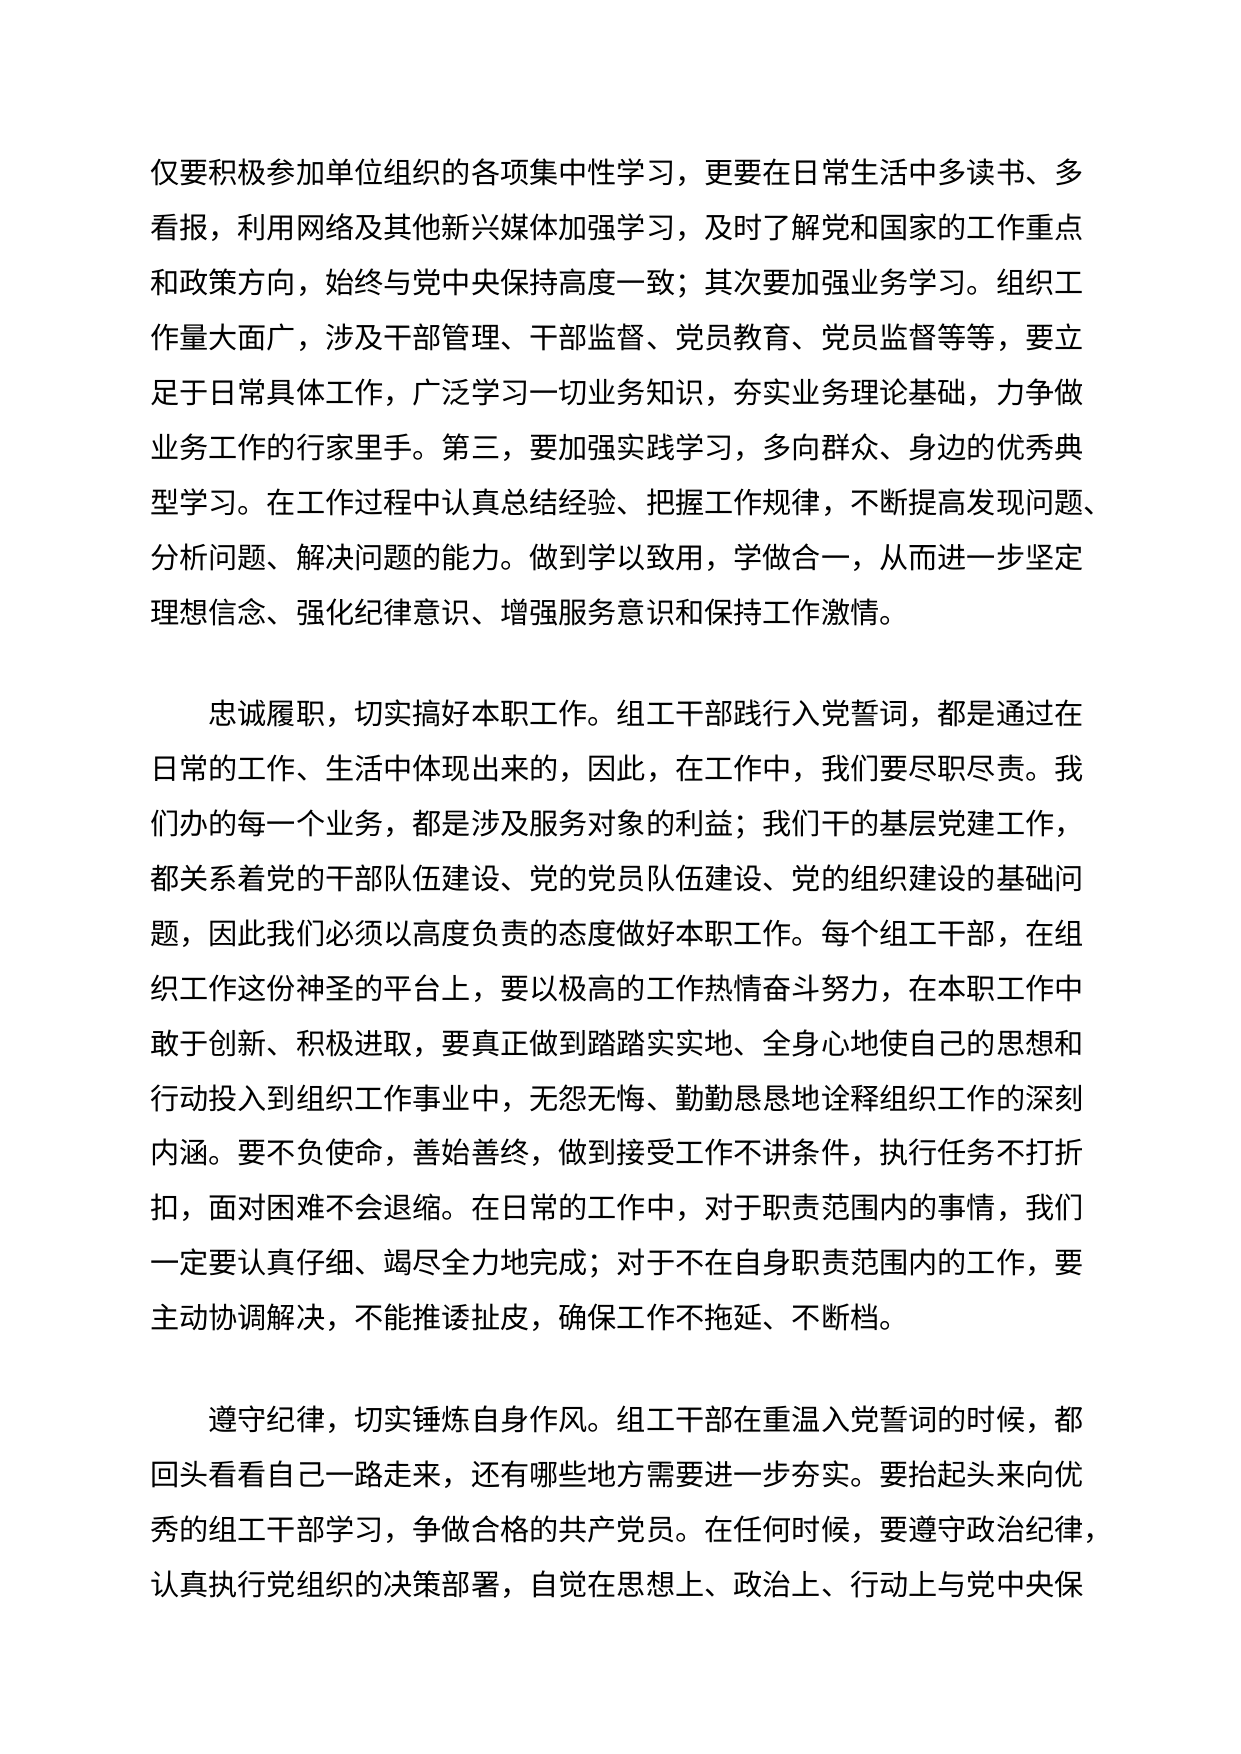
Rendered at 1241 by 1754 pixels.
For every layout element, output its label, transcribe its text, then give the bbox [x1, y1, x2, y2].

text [150, 150, 1090, 631]
text 忠诚履职，切实搞好本职工作。组工干部践行入党誓词，都是通过在日常的工作、生活中体现出来的，因此，在工作中，我们要尽职尽责。我们办的每一个业务，都是涉及服务对象的利益；我们干的基层党建工作，都关系着党的干部队伍建设、党的党员队伍建设、党的组织建设的基础问题，因此我们必须以高度负责的态度做好本职工作。每个组工干部，在组织工作这份神圣的平台上，要以极高的工作热情奋斗努力，在本职工作中敢于创新、积极进取，要真正做到踏踏实实地、全身心地使自己的思想和行动投入到组织工作事业中，无怨无悔、勤勤恳恳地诠释组织工作的深刻内涵。要不负使命，善始善终，做到接受工作不讲条件，执行任务不打折扣，面对困难不会退缩。在日常的工作中，对于职责范围内的事情，我们一定要认真仔细、竭尽全力地完成；对于不在自身职责范围内的工作，要主动协调解决，不能推诿扯皮，确保工作不拖延、不断档。 [150, 691, 1090, 1337]
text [150, 1397, 1090, 1603]
